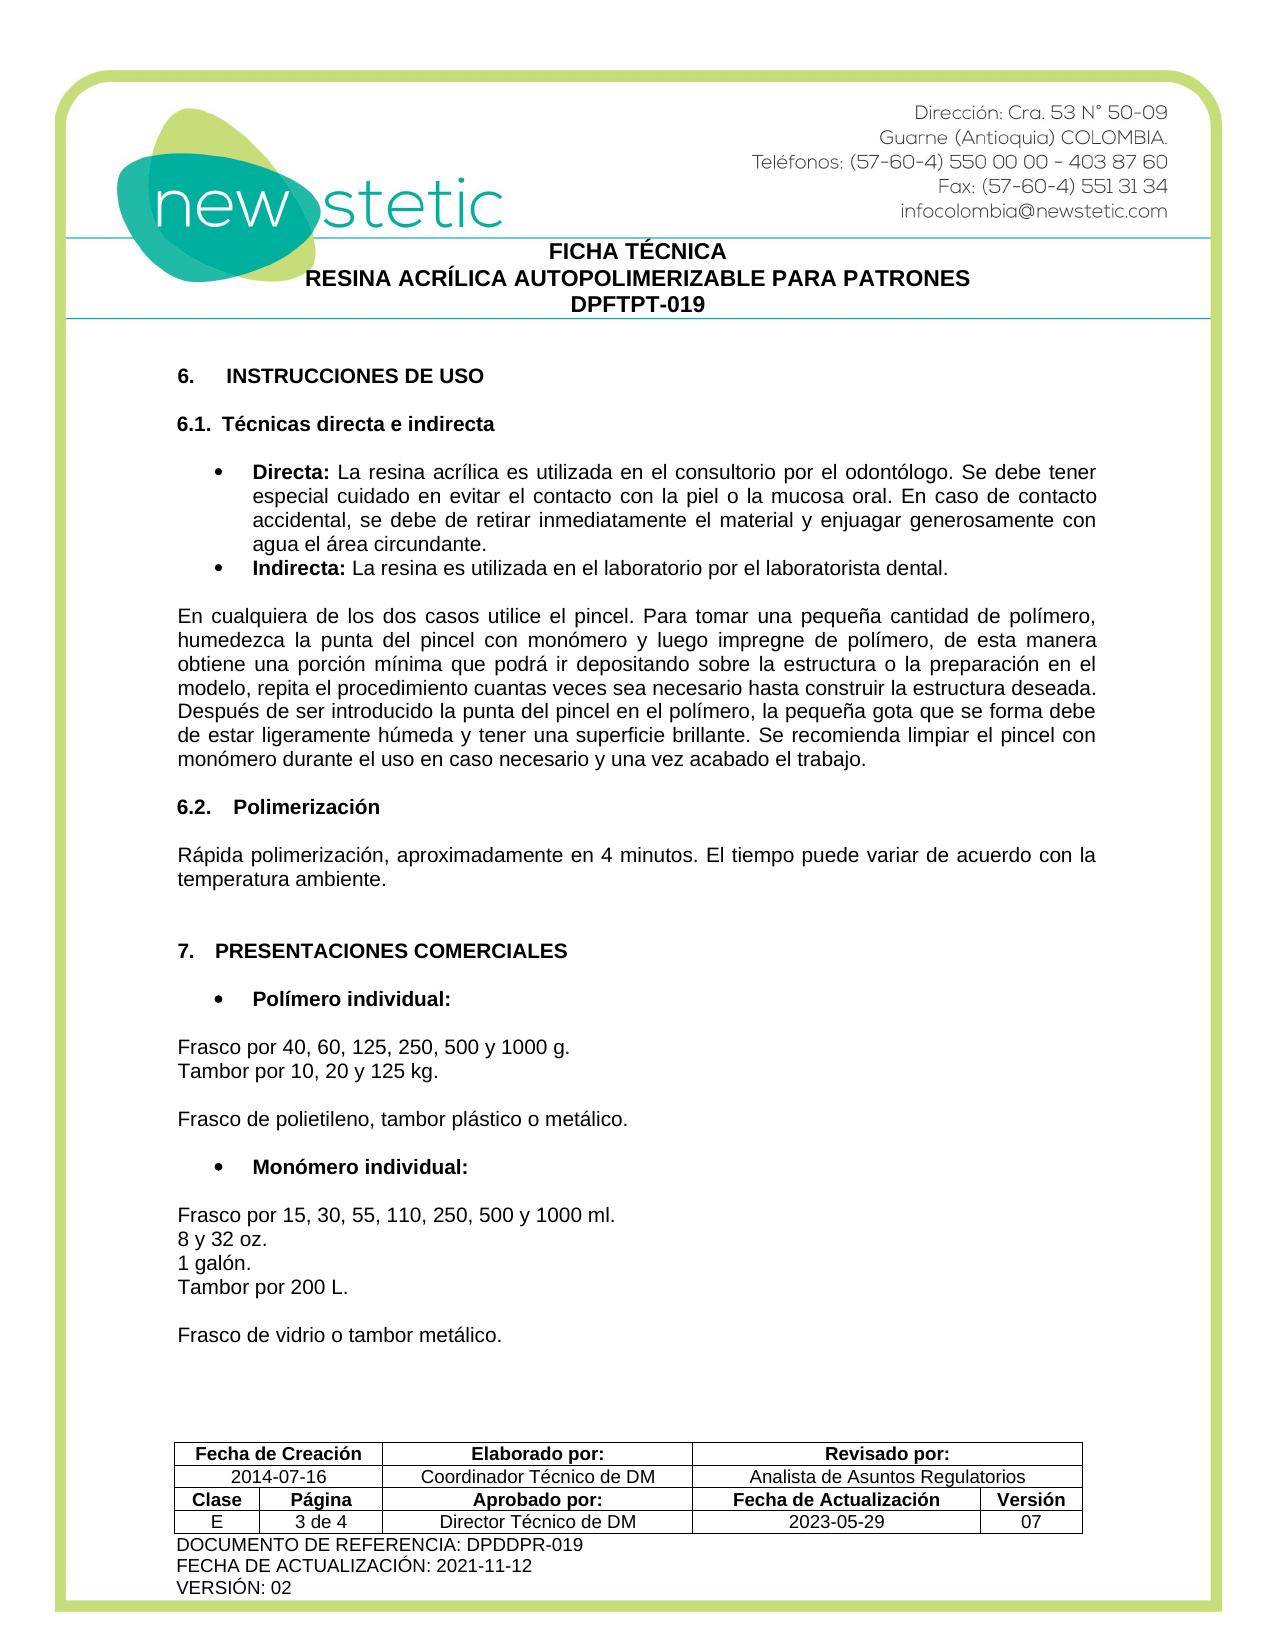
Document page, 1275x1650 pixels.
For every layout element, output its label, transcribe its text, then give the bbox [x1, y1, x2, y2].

text Rápida polimerización, aproximadamente en 4 minutos. El tiempo puede variar de acuerdo con la temperatura ambiente. [177, 843, 1098, 891]
text Tambor por 10, 20 y 125 kg. [177, 1059, 1098, 1083]
text En cualquiera de los dos casos utilice el pincel. Para tomar una pequeña cantidad de polímero, humedezca la punta del pincel con monómero y luego impregne de polímero, de esta manera obtiene una porción mínima que podrá ir depositando sobre la estructura o la preparación en el modelo, repita el procedimiento cuantas veces sea necesario hasta construir la estructura deseada. Después de ser introducido la punta del pincel en el polímero, la pequeña gota que se forma debe de estar ligeramente húmeda y tener una superficie brillante. Se recomienda limpiar el pincel con monómero durante el uso en caso necesario y una vez acabado el trabajo. [177, 603, 1098, 771]
list Técnicas directa e indirecta [177, 412, 1098, 436]
subtitle INSTRUCCIONES DE USO [177, 364, 1098, 388]
list Directa: La resina acrílica es utilizada en el consultorio por el odontólogo. Se debe tener especial cuidado en evitar el contacto con la piel o la mucosa oral. En caso de contacto accidental, se debe de retirar inmediatamente el material y enjuagar generosamente con agua el área circundante. [215, 459, 1098, 555]
picture [54, 70, 1222, 1612]
list Polímero individual: [215, 987, 1098, 1011]
list Monómero individual: [215, 1154, 1098, 1179]
text Frasco de polietileno, tambor plástico o metálico. [177, 1107, 1098, 1131]
text Tambor por 200 L. [177, 1274, 1098, 1298]
text Frasco por 15, 30, 55, 110, 250, 500 y 1000 ml. [177, 1203, 1098, 1227]
text 1 galón. [177, 1251, 1098, 1274]
subtitle PRESENTACIONES COMERCIALES [177, 939, 1098, 963]
text 8 y 32 oz. [177, 1227, 1098, 1251]
text Frasco por 40, 60, 125, 250, 500 y 1000 g. [177, 1035, 1098, 1059]
list Indirecta: La resina es utilizada en el laboratorio por el laboratorista dental. [215, 555, 1098, 579]
text Frasco de vidrio o tambor metálico. [177, 1322, 1098, 1346]
list Polimerización [177, 795, 1098, 819]
